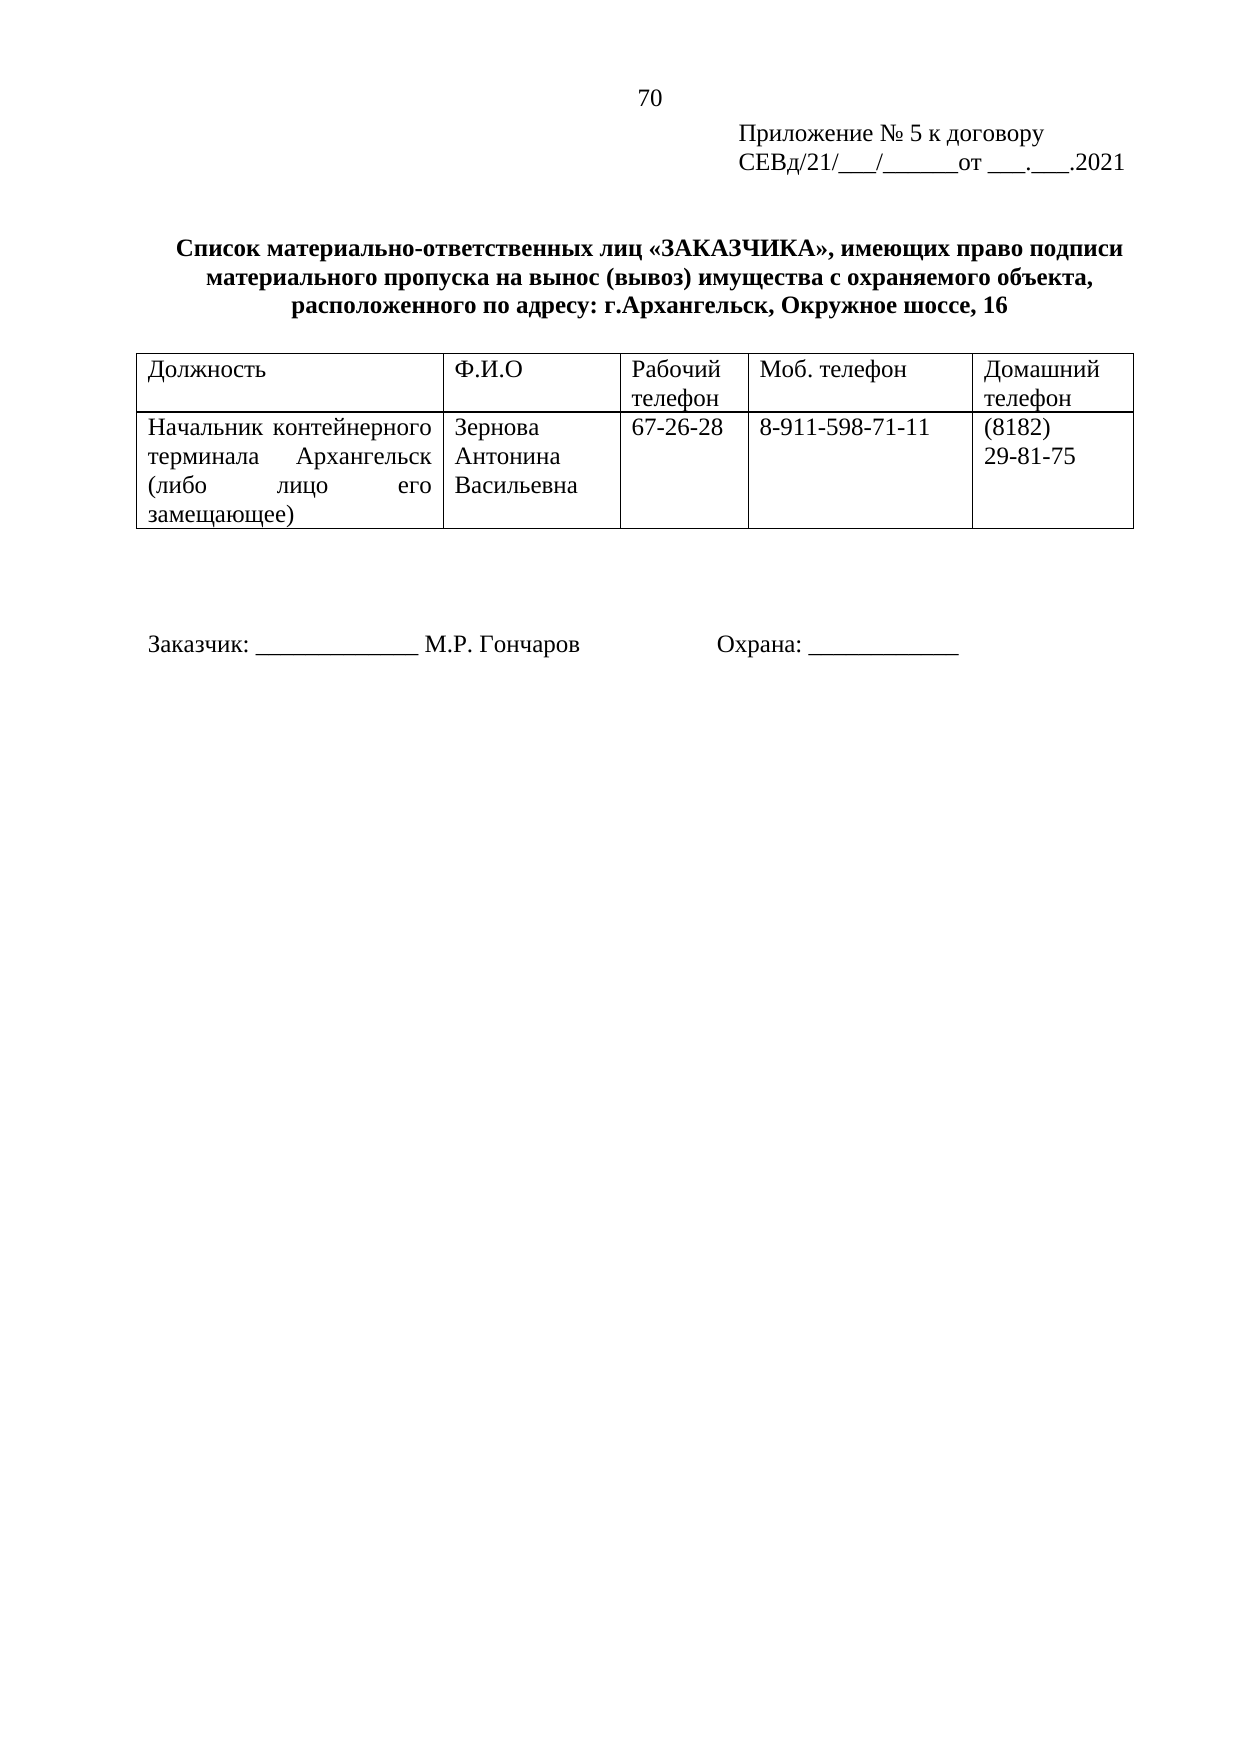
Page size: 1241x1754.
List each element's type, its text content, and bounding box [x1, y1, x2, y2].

text Приложение № 5 к договору [738, 118, 1152, 147]
table_header Домашний телефон [973, 354, 1133, 411]
text СЕВд/21/___/______от ___.___.2021 [958, 147, 1152, 176]
text Список материально-ответственных лиц «ЗАКАЗЧИКА», имеющих право подписи материального пропуска на вынос (вывоз) имущества с охраняемого объекта, расположенного по адресу: г.Архангельск, Окружное шоссе, 16 [148, 233, 1152, 319]
table_cell Зернова Антонина Васильевна [444, 413, 620, 527]
table_cell 67-26-28 [621, 413, 748, 527]
table_cell 8-911-598-71-11 [749, 413, 972, 527]
table_header Моб. телефон [749, 354, 972, 411]
table_header Должность [137, 354, 443, 411]
table_cell (8182) 29-81-75 [973, 413, 1133, 527]
table_header Ф.И.О [444, 354, 620, 411]
table_cell Начальник контейнерного терминала Архангельск (либо лицо его замещающее) [137, 413, 443, 527]
table_header Рабочий телефон [621, 354, 748, 411]
text Заказчик: _____________ М.Р. Гончаров Охрана: ____________ [148, 629, 1152, 658]
